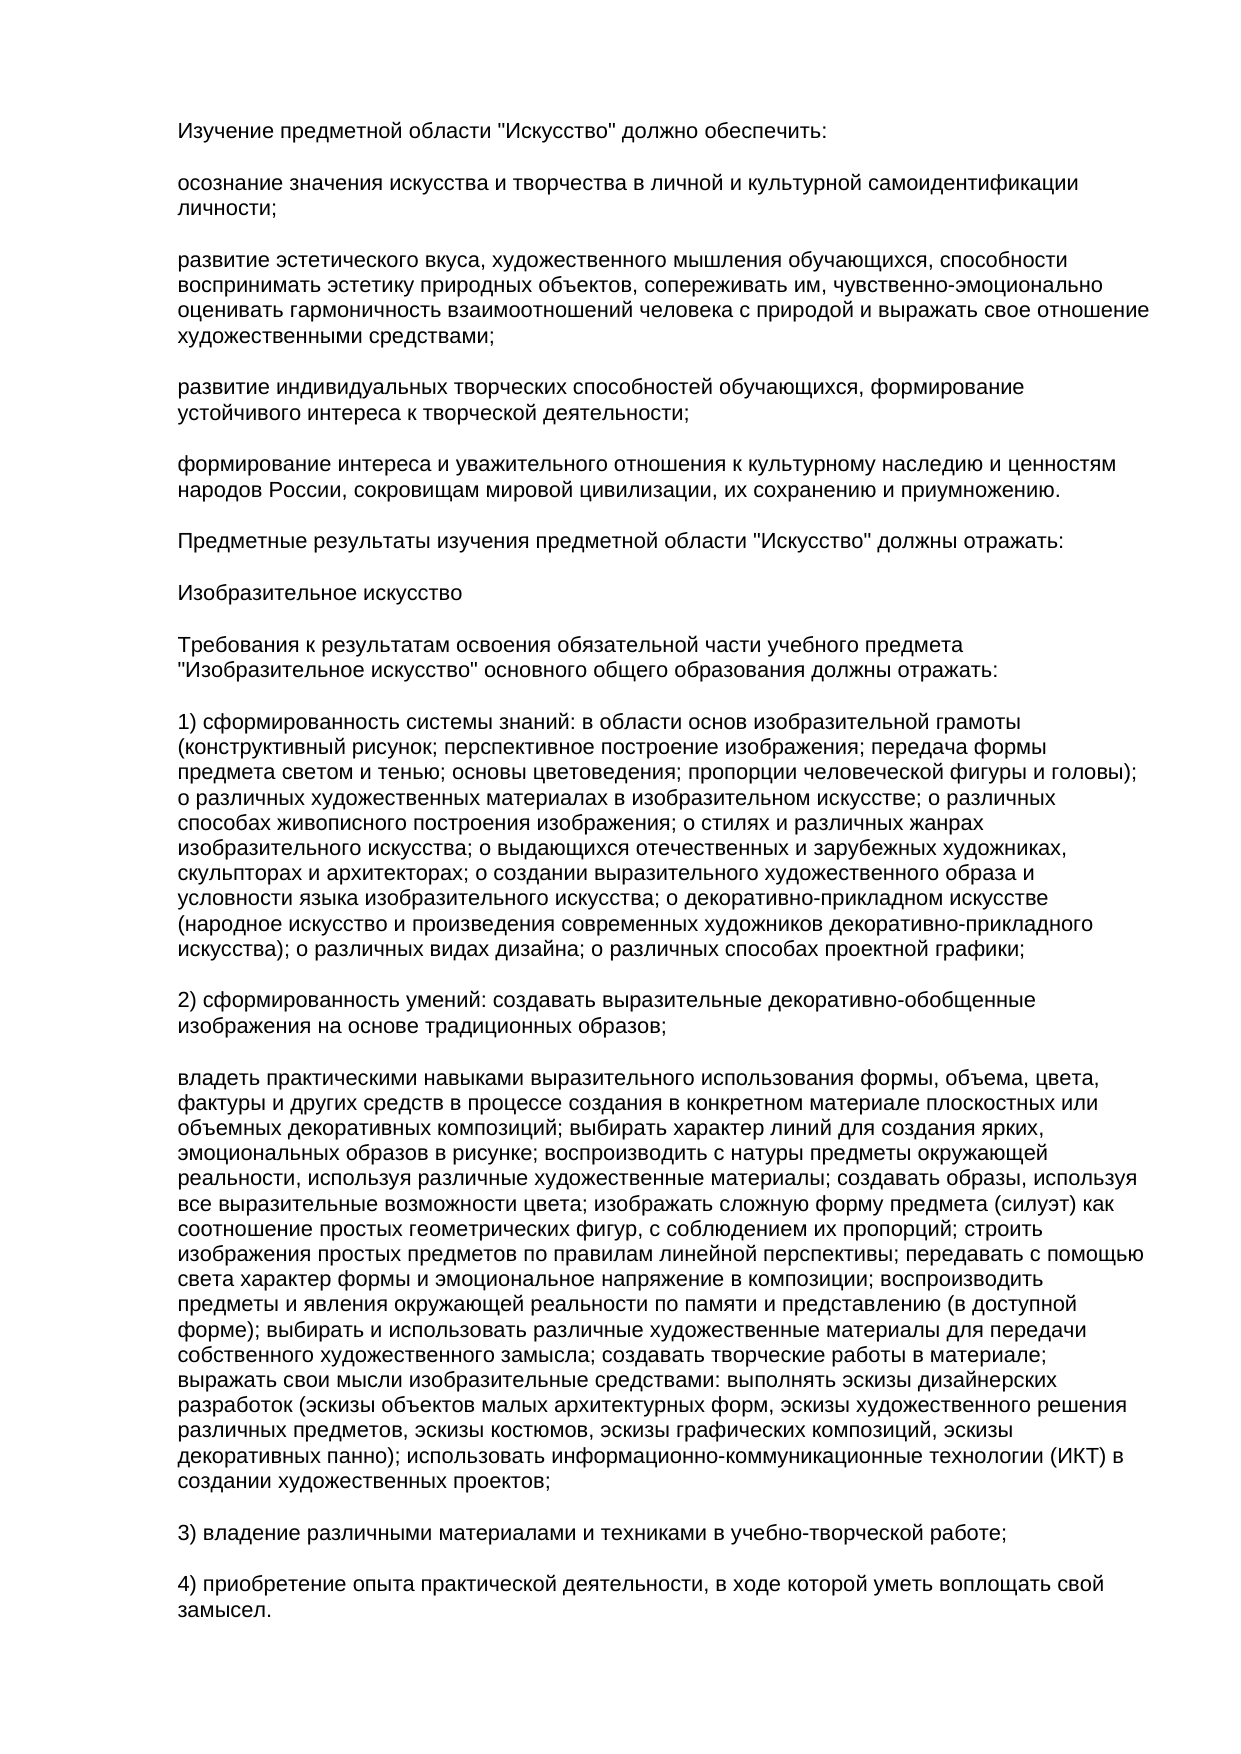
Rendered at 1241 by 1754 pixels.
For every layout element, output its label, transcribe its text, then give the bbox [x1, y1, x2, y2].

text Изобразительное искусство [177, 580, 1152, 605]
text 2) сформированность умений: создавать выразительные декоративно-обобщенные изображения на основе традиционных образов; [177, 987, 1152, 1038]
text 4) приобретение опыта практической деятельности, в ходе которой уметь воплощать свой замысел. [177, 1571, 1152, 1622]
text Требования к результатам освоения обязательной части учебного предмета "Изобразительное искусство" основного общего образования должны отражать: [177, 632, 1152, 682]
text 3) владение различными материалами и техниками в учебно-творческой работе; [177, 1519, 1152, 1545]
text Предметные результаты изучения предметной области "Искусство" должны отражать: [177, 528, 1152, 553]
text развитие индивидуальных творческих способностей обучающихся, формирование устойчивого интереса к творческой деятельности; [177, 374, 1152, 425]
text развитие эстетического вкуса, художественного мышления обучающихся, способности воспринимать эстетику природных объектов, сопереживать им, чувственно-эмоционально оценивать гармоничность взаимоотношений человека с природой и выражать свое отношение художественными средствами; [177, 247, 1152, 348]
text формирование интереса и уважительного отношения к культурному наследию и ценностям народов России, сокровищам мировой цивилизации, их сохранению и приумножению. [177, 451, 1152, 502]
text Изучение предметной области "Искусство" должно обеспечить: [177, 118, 1152, 143]
text 1) сформированность системы знаний: в области основ изобразительной грамоты (конструктивный рисунок; перспективное построение изображения; передача формы предмета светом и тенью; основы цветоведения; пропорции человеческой фигуры и головы); о различных художественных материалах в изобразительном искусстве; о различных способах живописного построения изображения; о стилях и различных жанрах изобразительного искусства; о выдающихся отечественных и зарубежных художниках, скульпторах и архитекторах; о создании выразительного художественного образа и условности языка изобразительного искусства; о декоративно-прикладном искусстве (народное искусство и произведения современных художников декоративно-прикладного искусства); о различных видах дизайна; о различных способах проектной графики; [177, 709, 1152, 961]
text осознание значения искусства и творчества в личной и культурной самоидентификации личности; [177, 170, 1152, 220]
text владеть практическими навыками выразительного использования формы, объема, цвета, фактуры и других средств в процессе создания в конкретном материале плоскостных или объемных декоративных композиций; выбирать характер линий для создания ярких, эмоциональных образов в рисунке; воспроизводить с натуры предметы окружающей реальности, используя различные художественные материалы; создавать образы, используя все выразительные возможности цвета; изображать сложную форму предмета (силуэт) как соотношение простых геометрических фигур, с соблюдением их пропорций; строить изображения простых предметов по правилам линейной перспективы; передавать с помощью света характер формы и эмоциональное напряжение в композиции; воспроизводить предметы и явления окружающей реальности по памяти и представлению (в доступной форме); выбирать и использовать различные художественные материалы для передачи собственного художественного замысла; создавать творческие работы в материале; выражать свои мысли изобразительные средствами: выполнять эскизы дизайнерских разработок (эскизы объектов малых архитектурных форм, эскизы художественного решения различных предметов, эскизы костюмов, эскизы графических композиций, эскизы декоративных панно); использовать информационно-коммуникационные технологии (ИКТ) в создании художественных проектов; [177, 1064, 1152, 1493]
